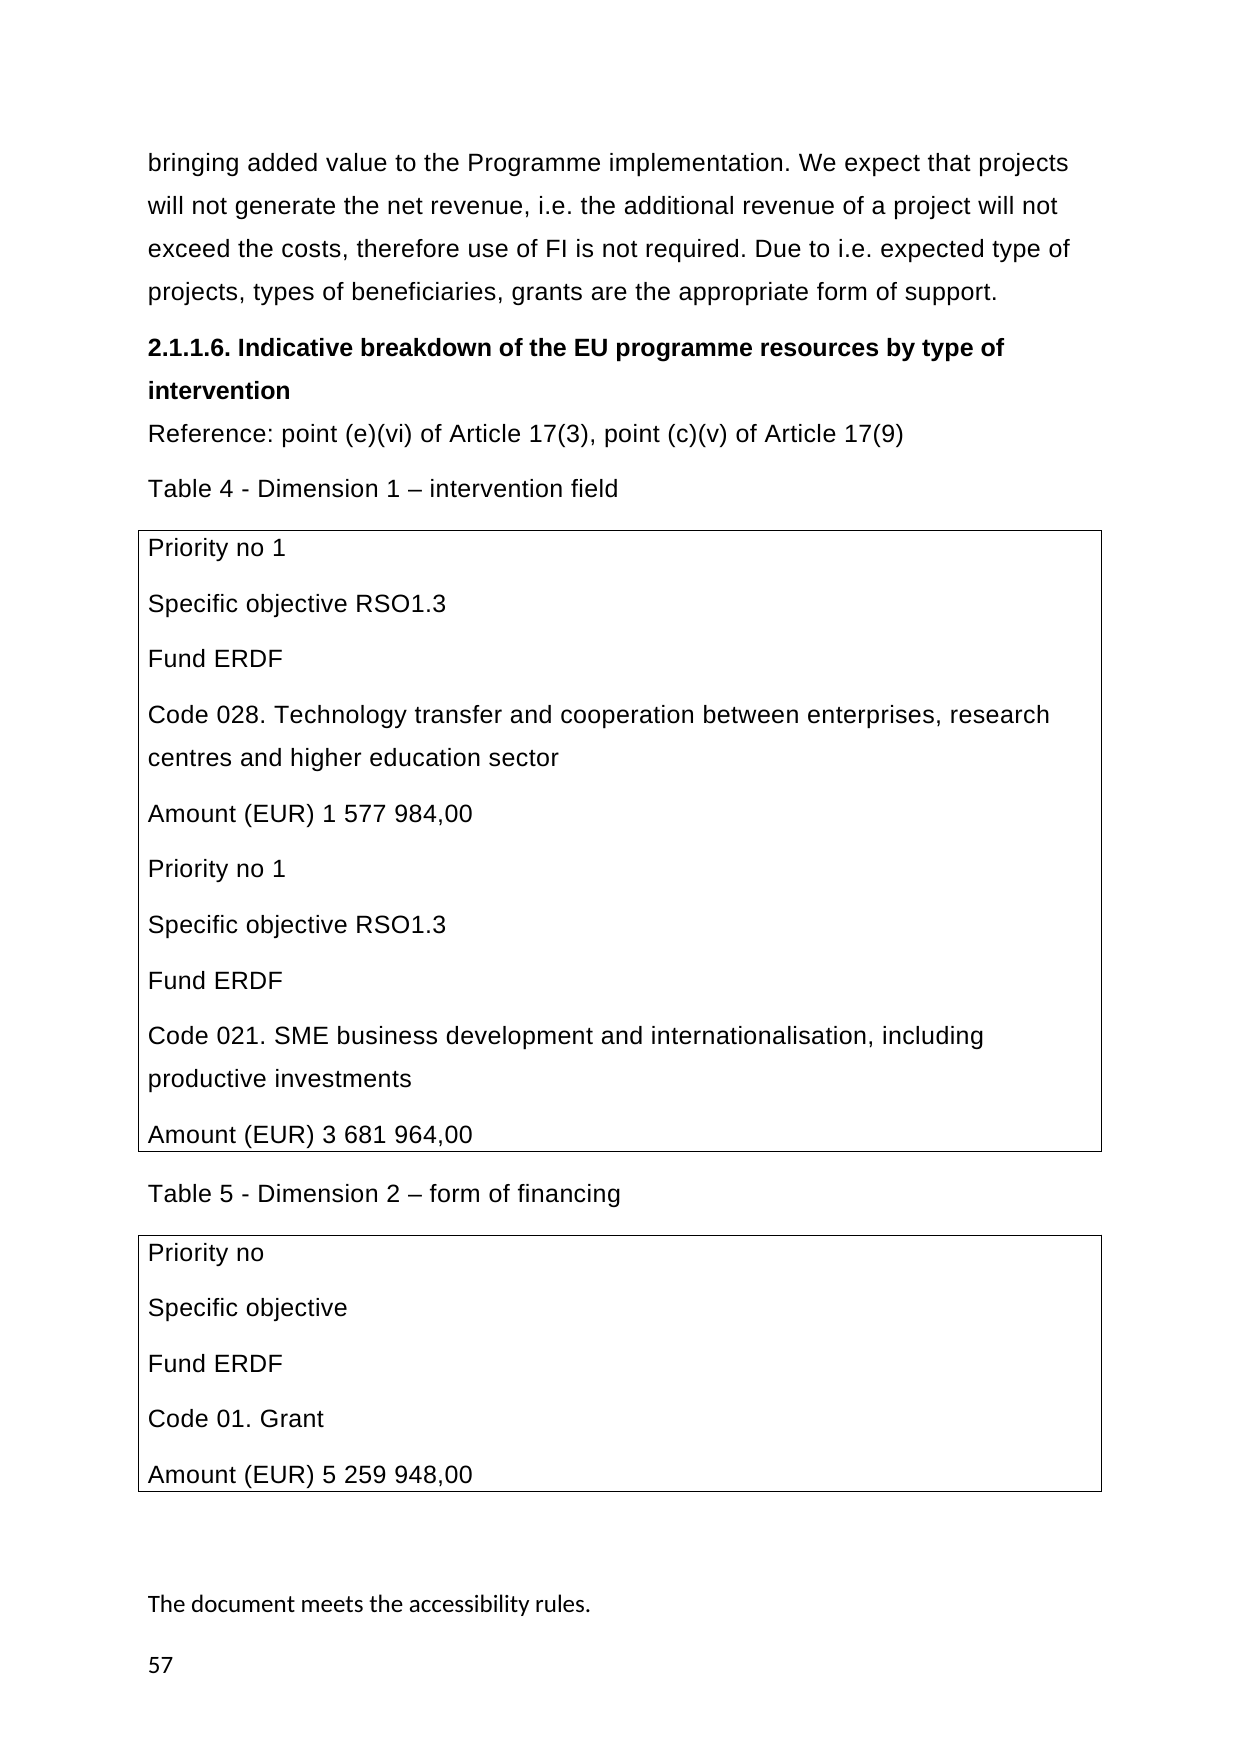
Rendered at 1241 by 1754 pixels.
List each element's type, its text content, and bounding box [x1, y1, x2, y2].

text Amount (EUR) 3 681 964,00 [139, 1117, 1101, 1151]
text Amount (EUR) 1 577 984,00 [139, 796, 1101, 828]
text Specific objective [139, 1290, 1101, 1322]
text Reference: point (e)(vi) of Article 17(3), point (c)(v) of Article 17(9) [148, 419, 1093, 448]
text Fund ERDF [139, 1346, 1101, 1378]
text Specific objective RSO1.3 [139, 907, 1101, 939]
text Table 4 - Dimension 1 – intervention field [148, 474, 1093, 503]
text Priority no 1 [139, 851, 1101, 883]
text Fund ERDF [139, 641, 1101, 673]
text Priority no 1 [139, 531, 1101, 562]
text Specific objective RSO1.3 [139, 586, 1101, 618]
text Fund ERDF [139, 963, 1101, 994]
text Priority no [139, 1236, 1101, 1266]
text Code 028. Technology transfer and cooperation between enterprises, research centres and higher education sector [139, 697, 1101, 772]
text Amount (EUR) 5 259 948,00 [139, 1457, 1101, 1491]
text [148, 148, 1093, 306]
text Code 021. SME business development and internationalisation, including productive investments [139, 1018, 1101, 1093]
subtitle 2.1.1.6. Indicative breakdown of the EU programme resources by type of intervention [148, 333, 1093, 404]
text Code 01. Grant [139, 1401, 1101, 1433]
text Table 5 - Dimension 2 – form of financing [148, 1179, 1093, 1208]
